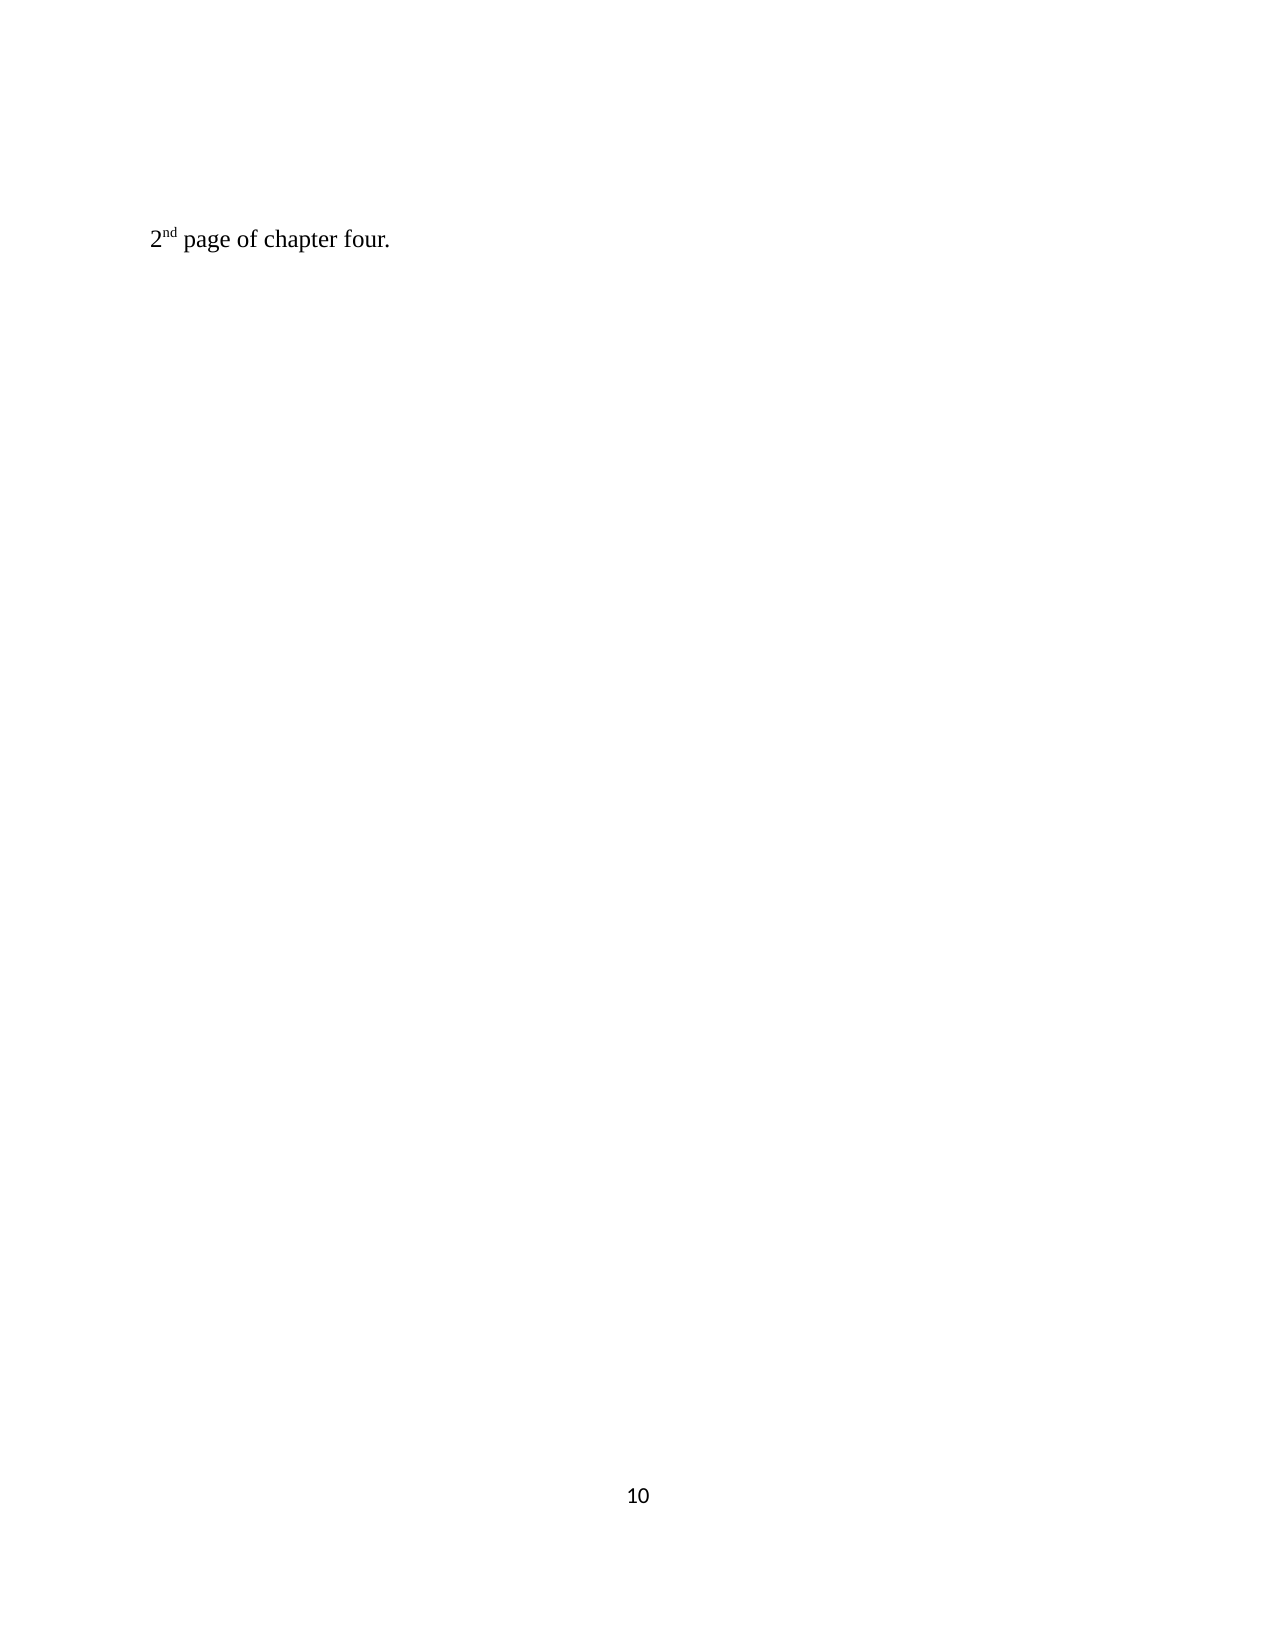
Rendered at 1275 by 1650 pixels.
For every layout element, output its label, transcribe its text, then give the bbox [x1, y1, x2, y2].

text 2nd page of chapter four. [150, 224, 1125, 253]
